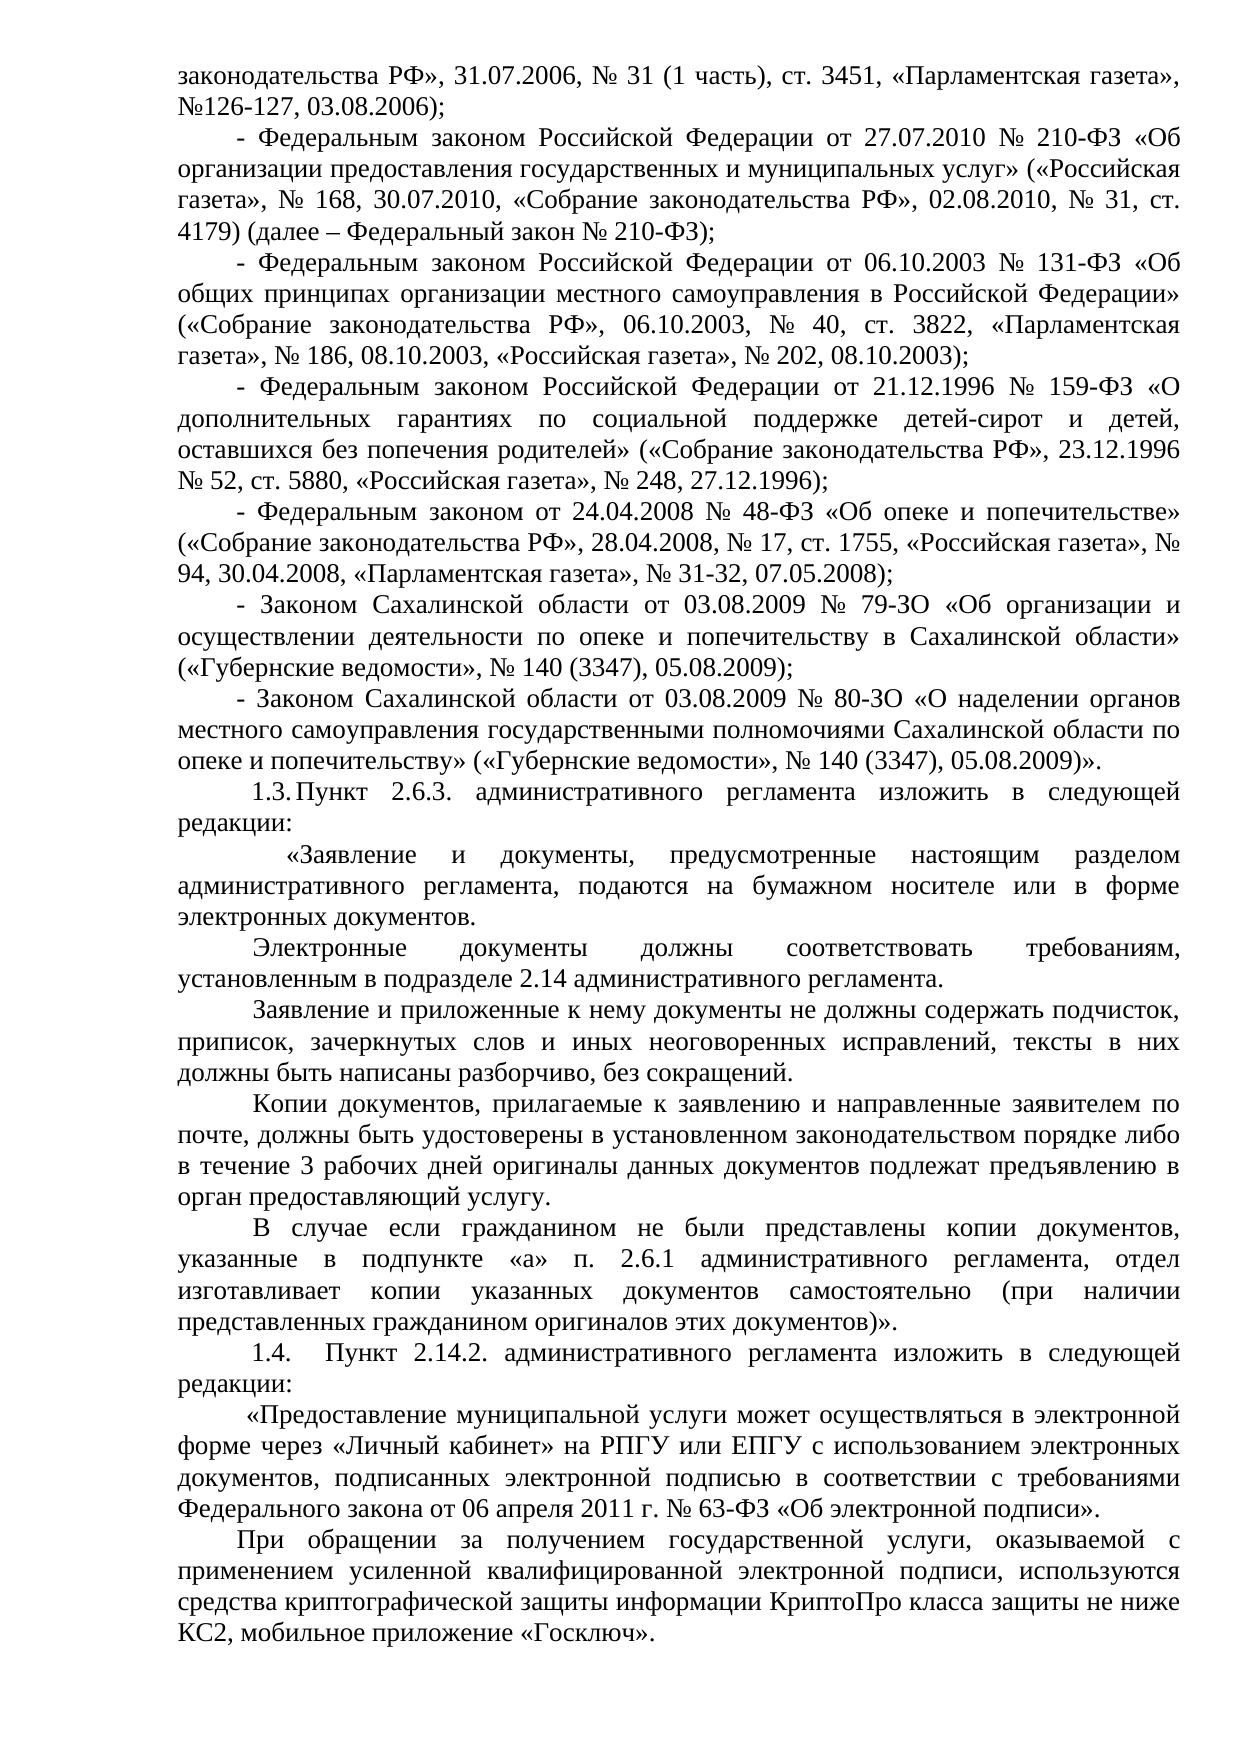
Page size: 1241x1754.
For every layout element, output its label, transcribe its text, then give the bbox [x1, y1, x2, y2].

text - Федеральным законом Российской Федерации от 21.12.1996 № 159-ФЗ «О дополнительных гарантиях по социальной поддержке детей-сирот и детей, оставшихся без попечения родителей» («Собрание законодательства РФ», 23.12.1996 № 52, ст. 5880, «Российская газета», № 248, 27.12.1996); [177, 371, 1181, 495]
text Электронные документы должны соответствовать требованиям, установленным в подразделе 2.14 административного регламента. [177, 931, 1181, 993]
text «Заявление и документы, предусмотренные настоящим разделом административного регламента, подаются на бумажном носителе или в форме электронных документов. [177, 838, 1181, 931]
text - Законом Сахалинской области от 03.08.2009 № 80-ЗО «О наделении органов местного самоуправления государственными полномочиями Сахалинской области по опеке и попечительству» («Губернские ведомости», № 140 (3347), 05.08.2009)». [177, 682, 1181, 775]
text - Федеральным законом от 24.04.2008 № 48-ФЗ «Об опеке и попечительстве» («Собрание законодательства РФ», 28.04.2008, № 17, ст. 1755, «Российская газета», № 94, 30.04.2008, «Парламентская газета», № 31-32, 07.05.2008); [177, 495, 1181, 588]
text Копии документов, прилагаемые к заявлению и направленные заявителем по почте, должны быть удостоверены в установленном законодательством порядке либо в течение 3 рабочих дней оригиналы данных документов подлежат предъявлению в орган предоставляющий услугу. [177, 1087, 1181, 1211]
list Пункт 2.6.3. административного регламента изложить в следующей редакции: [177, 775, 1181, 838]
list Пункт 2.14.2. административного регламента изложить в следующей редакции: [177, 1336, 1181, 1398]
text - Законом Сахалинской области от 03.08.2009 № 79-ЗО «Об организации и осуществлении деятельности по опеке и попечительству в Сахалинской области» («Губернские ведомости», № 140 (3347), 05.08.2009); [177, 588, 1181, 682]
text При обращении за получением государственной услуги, оказываемой с применением усиленной квалифицированной электронной подписи, используются средства криптографической защиты информации КриптоПро класса защиты не ниже КС2, мобильное приложение «Госключ». [177, 1523, 1181, 1647]
text В случае если гражданином не были представлены копии документов, указанные в подпункте «а» п. 2.6.1 административного регламента, отдел изготавливает копии указанных документов самостоятельно (при наличии представленных гражданином оригиналов этих документов)». [177, 1211, 1181, 1336]
text «Предоставление муниципальной услуги может осуществляться в электронной форме через «Личный кабинет» на РПГУ или ЕПГУ с использованием электронных документов, подписанных электронной подписью в соответствии с требованиями Федерального закона от 06 апреля . № 63-ФЗ «Об электронной подписи». [177, 1398, 1181, 1523]
text - Федеральным законом Российской Федерации от 06.10.2003 № 131-ФЗ «Об общих принципах организации местного самоуправления в Российской Федерации» («Собрание законодательства РФ», 06.10.2003, № 40, ст. 3822, «Парламентская газета», № 186, 08.10.2003, «Российская газета», № 202, 08.10.2003); [177, 246, 1181, 371]
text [177, 59, 1181, 121]
text Заявление и приложенные к нему документы не должны содержать подчисток, приписок, зачеркнутых слов и иных неоговоренных исправлений, тексты в них должны быть написаны разборчиво, без сокращений. [177, 993, 1181, 1087]
text - Федеральным законом Российской Федерации от 27.07.2010 № 210-ФЗ «Об организации предоставления государственных и муниципальных услуг» («Российская газета», № 168, 30.07.2010, «Собрание законодательства РФ», 02.08.2010, № 31, ст. 4179) (далее – Федеральный закон № 210-ФЗ); [177, 121, 1181, 246]
